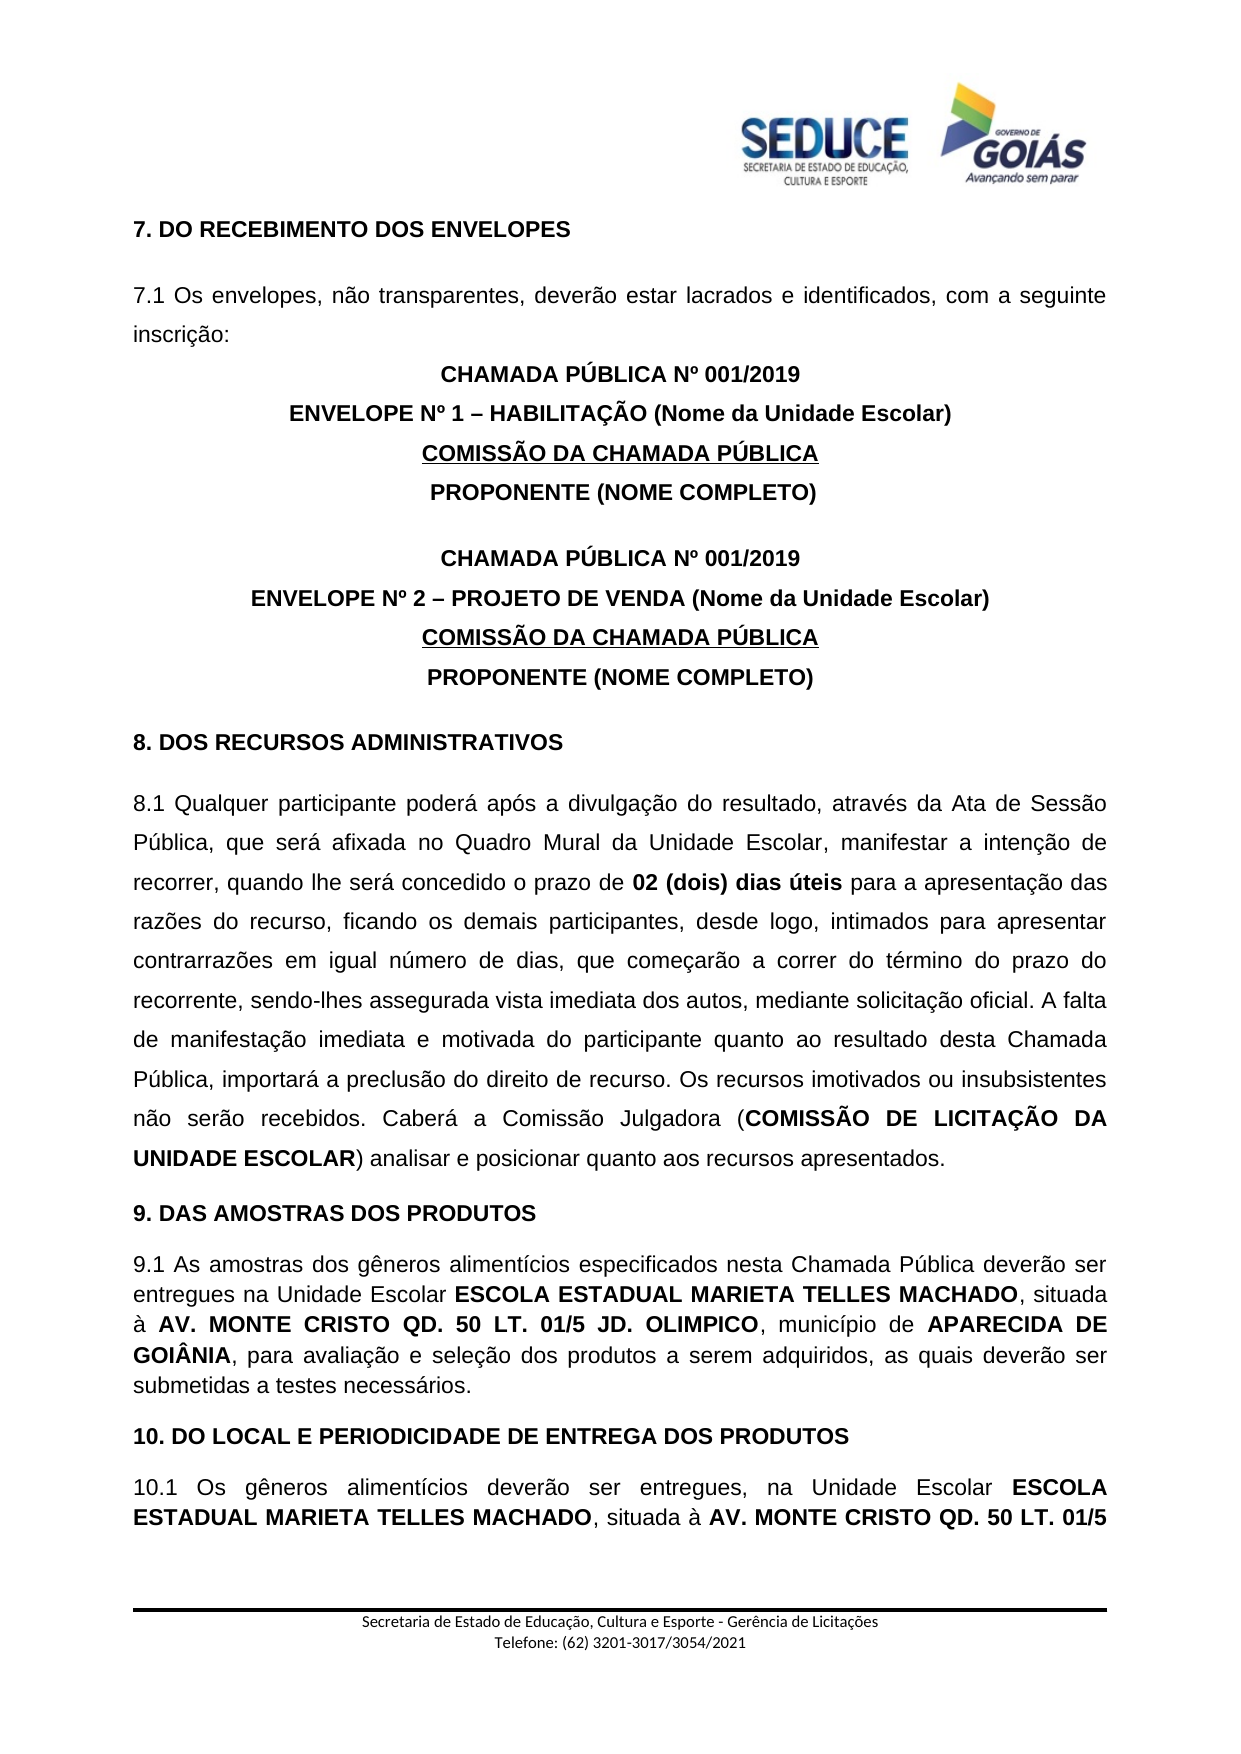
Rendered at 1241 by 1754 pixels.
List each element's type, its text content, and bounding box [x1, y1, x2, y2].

text COMISSÃO DA CHAMADA PÚBLICA [133, 440, 1107, 466]
text PROPONENTE (NOME COMPLETO) [133, 663, 1107, 690]
text COMISSÃO DA CHAMADA PÚBLICA [133, 624, 1107, 650]
text ENVELOPE Nº 2 – PROJETO DE VENDA (Nome da Unidade Escolar) [133, 584, 1107, 611]
text ENVELOPE Nº 1 – HABILITAÇÃO (Nome da Unidade Escolar) [133, 400, 1107, 427]
text 8. DOS RECURSOS ADMINISTRATIVOS [133, 729, 1107, 756]
text PROPONENTE (NOME COMPLETO) [133, 479, 1107, 506]
text 7. DO RECEBIMENTO DOS ENVELOPES [133, 216, 1107, 242]
text 8.1 Qualquer participante poderá após a divulgação do resultado, através da Ata de Sessão Pública, que será afixada no Quadro Mural da Unidade Escolar, manifestar a intenção de recorrer, quando lhe será concedido o prazo de 02 (dois) dias úteis para a apresentação das razões do recurso, ficando os demais participantes, desde logo, intimados para apresentar contrarrazões em igual número de dias, que começarão a correr do término do prazo do recorrente, sendo-lhes assegurada vista imediata dos autos, mediante solicitação oficial. A falta de manifestação imediata e motivada do participante quanto ao resultado desta Chamada Pública, importará a preclusão do direito de recurso. Os recursos imotivados ou insubsistentes não serão recebidos. Caberá a Comissão Julgadora (COMISSÃO DE LICITAÇÃO DA UNIDADE ESCOLAR) analisar e posicionar quanto aos recursos apresentados. [133, 789, 1107, 1171]
text CHAMADA PÚBLICA Nº 001/2019 [133, 545, 1107, 571]
text 10. DO LOCAL E PERIODICIDADE DE ENTREGA DOS PRODUTOS [133, 1423, 1103, 1449]
text 7.1 Os envelopes, não transparentes, deverão estar lacrados e identificados, com a seguinte inscrição: [133, 282, 1107, 348]
picture [726, 73, 1108, 216]
text 9. DAS AMOSTRAS DOS PRODUTOS [133, 1200, 1013, 1226]
text CHAMADA PÚBLICA Nº 001/2019 [133, 361, 1107, 387]
text 9.1 As amostras dos gêneros alimentícios especificados nesta Chamada Pública deverão ser entregues na Unidade Escolar ESCOLA ESTADUAL MARIETA TELLES MACHADO, situada à AV. MONTE CRISTO QD. 50 LT. 01/5 JD. OLIMPICO, município de APARECIDA DE GOIÂNIA, para avaliação e seleção dos produtos a serem adquiridos, as quais deverão ser submetidas a testes necessários. [133, 1251, 1107, 1398]
